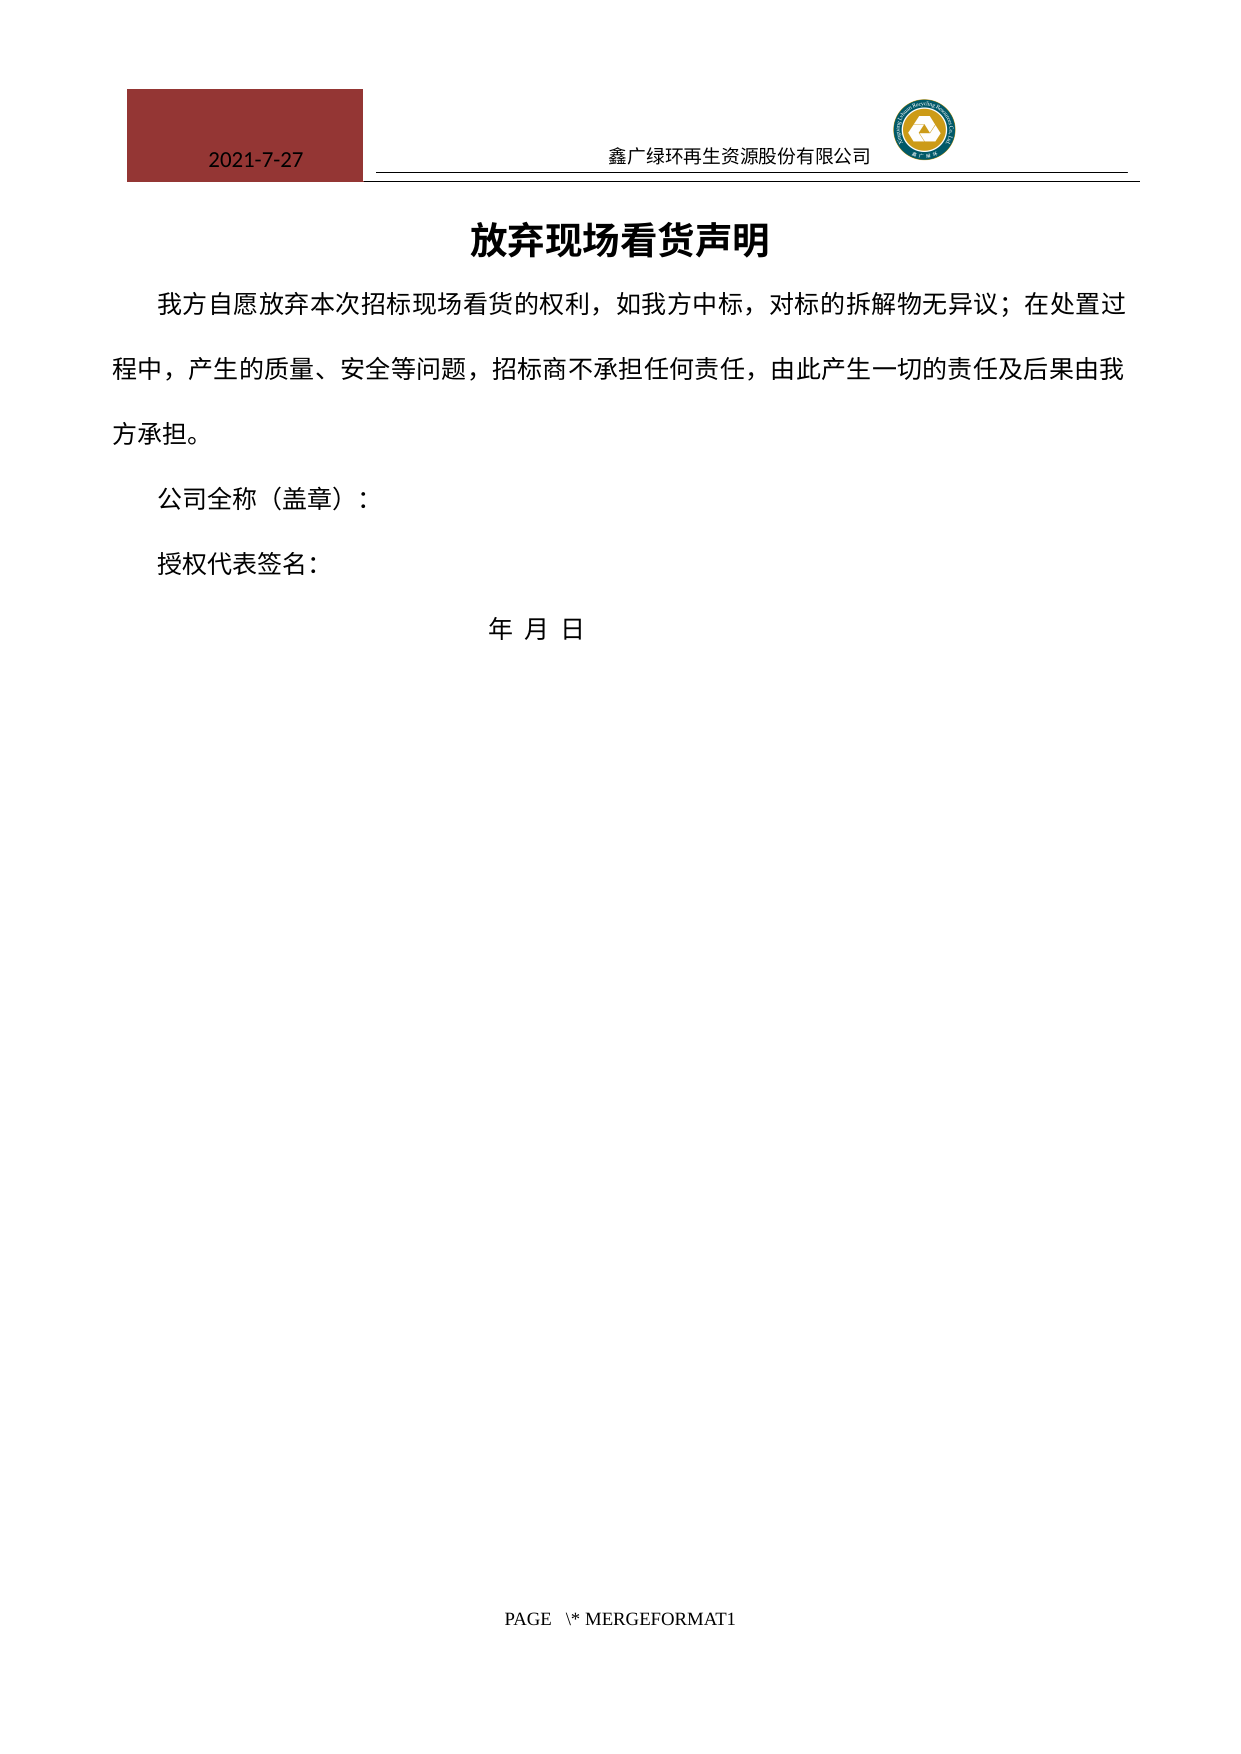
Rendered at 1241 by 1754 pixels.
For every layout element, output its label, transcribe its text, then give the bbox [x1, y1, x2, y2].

text 放弃现场看货声明 [112, 205, 1128, 270]
text 公司全称（盖章）： [112, 465, 1128, 530]
picture [892, 96, 959, 164]
text 我方自愿放弃本次招标现场看货的权利，如我方中标，对标的拆解物无异议；在处置过程中，产生的质量、安全等问题，招标商不承担任何责任，由此产生一切的责任及后果由我方承担。 [112, 270, 1128, 465]
text 年 月 日 [112, 595, 1128, 660]
text 授权代表签名： [112, 530, 1128, 595]
